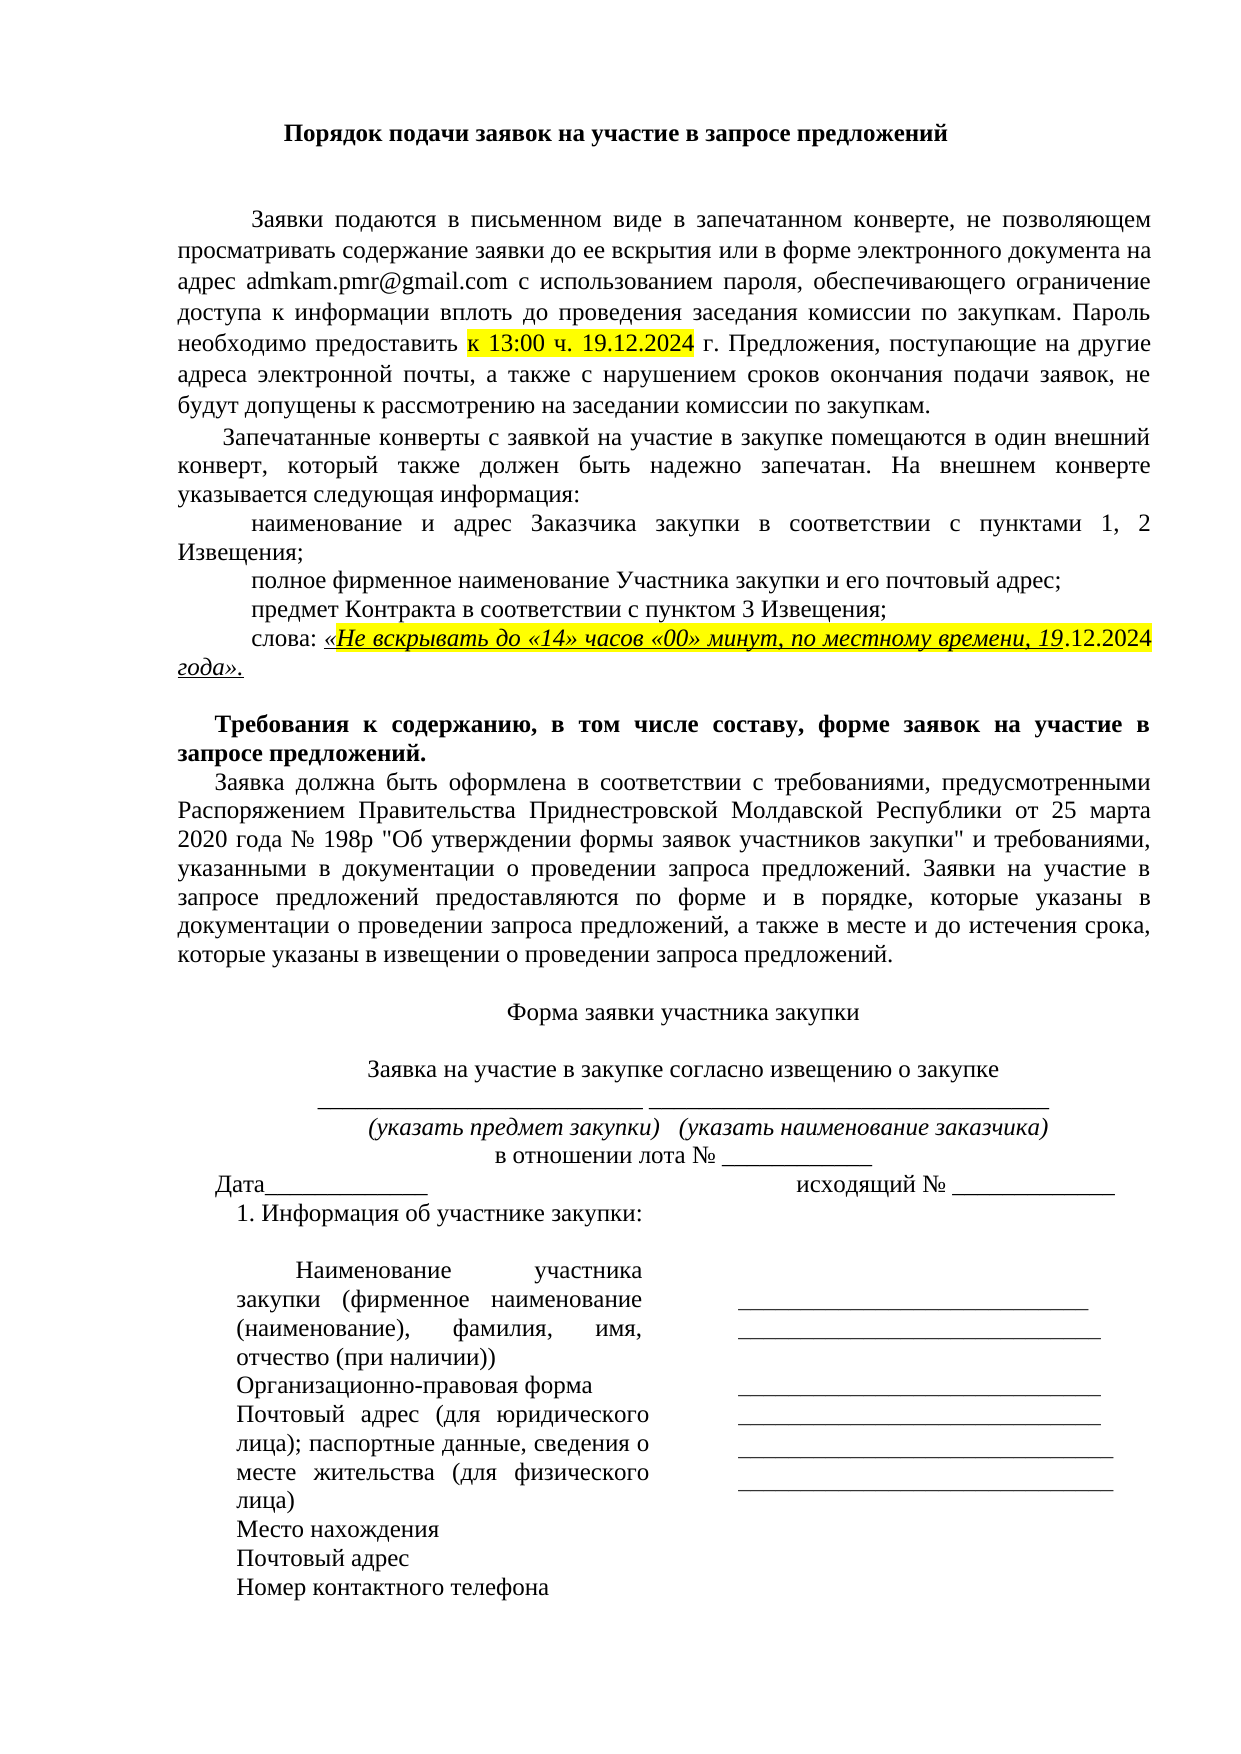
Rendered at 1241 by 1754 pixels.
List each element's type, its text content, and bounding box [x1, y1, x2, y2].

text Заявка на участие в закупке согласно извещению о закупке [177, 1054, 1152, 1083]
text ­ полное фирменное наименование Участника закупки и его почтовый адрес; [177, 565, 1152, 594]
text Почтовый адрес (для юридического лица); паспортные данные, сведения о месте жительства (для физического лица) [236, 1399, 650, 1514]
text ______________________________ [679, 1432, 1152, 1461]
text ____________________________ [679, 1284, 1152, 1313]
text Заявка должна быть оформлена в соответствии с требованиями, предусмотренными Распоряжением Правительства Приднестровской Молдавской Республики от 25 марта 2020 года № 198р "Об утверждении формы заявок участников закупки" и требованиями, указанными в документации о проведении запроса предложений. Заявки на участие в запросе предложений предоставляются по форме и в порядке, которые указаны в документации о проведении запроса предложений, а также в месте и до истечения срока, которые указаны в извещении о проведении запроса предложений. [177, 767, 1152, 968]
text Заявки подаются в письменном виде в запечатанном конверте, не позволяющем просматривать содержание заявки до ее вскрытия или в форме электронного документа на адрес admkam.pmr@gmail.com с использованием пароля, обеспечивающего ограничение доступа к информации вплоть до проведения заседания комиссии по закупкам. Пароль необходимо предоставить к 13:00 ч. 19.12.2024 г. Предложения, поступающие на другие адреса электронной почты, а также с нарушением сроков окончания подачи заявок, не будут допущены к рассмотрению на заседании комиссии по закупкам. [177, 204, 1152, 419]
text Запечатанные конверты с заявкой на участие в закупке помещаются в один внешний конверт, который также должен быть надежно запечатан. На внешнем конверте указывается следующая информация: [177, 422, 1152, 508]
text _____________________________ [679, 1399, 1152, 1428]
text ______________________________ [679, 1465, 1152, 1494]
text Почтовый адрес [236, 1543, 650, 1572]
text ­ слова: «Не вскрывать до «14» часов «00» минут, по местному времени, 19.12.2024 года». [177, 623, 1152, 680]
text в отношении лота № ____________ [177, 1140, 1152, 1169]
text _____________________________ [679, 1370, 1152, 1399]
text _____________________________ [679, 1313, 1152, 1342]
text 1. Информация об участнике закупки: [177, 1198, 1152, 1227]
text Дата_____________ исходящий № _____________ [177, 1169, 1152, 1198]
text Форма заявки участника закупки [177, 997, 1152, 1025]
text __________________________ ________________________________ [177, 1083, 1152, 1112]
text ­ предмет Контракта в соответствии с пунктом 3 Извещения; [177, 594, 1152, 623]
text Наименование участника закупки (фирменное наименование (наименование), фамилия, имя, отчество (при наличии)) [236, 1255, 642, 1370]
text (указать предмет закупки) (указать наименование заказчика) [177, 1112, 1152, 1140]
text Организационно-правовая форма [236, 1370, 642, 1399]
text ­ наименование и адрес Заказчика закупки в соответствии с пунктами 1, 2 Извещения; [177, 508, 1152, 565]
text Номер контактного телефона [236, 1572, 650, 1600]
text Место нахождения [236, 1514, 650, 1543]
text Порядок подачи заявок на участие в запросе предложений [177, 118, 1152, 147]
text Требования к содержанию, в том числе составу, форме заявок на участие в запросе предложений. [177, 709, 1152, 767]
